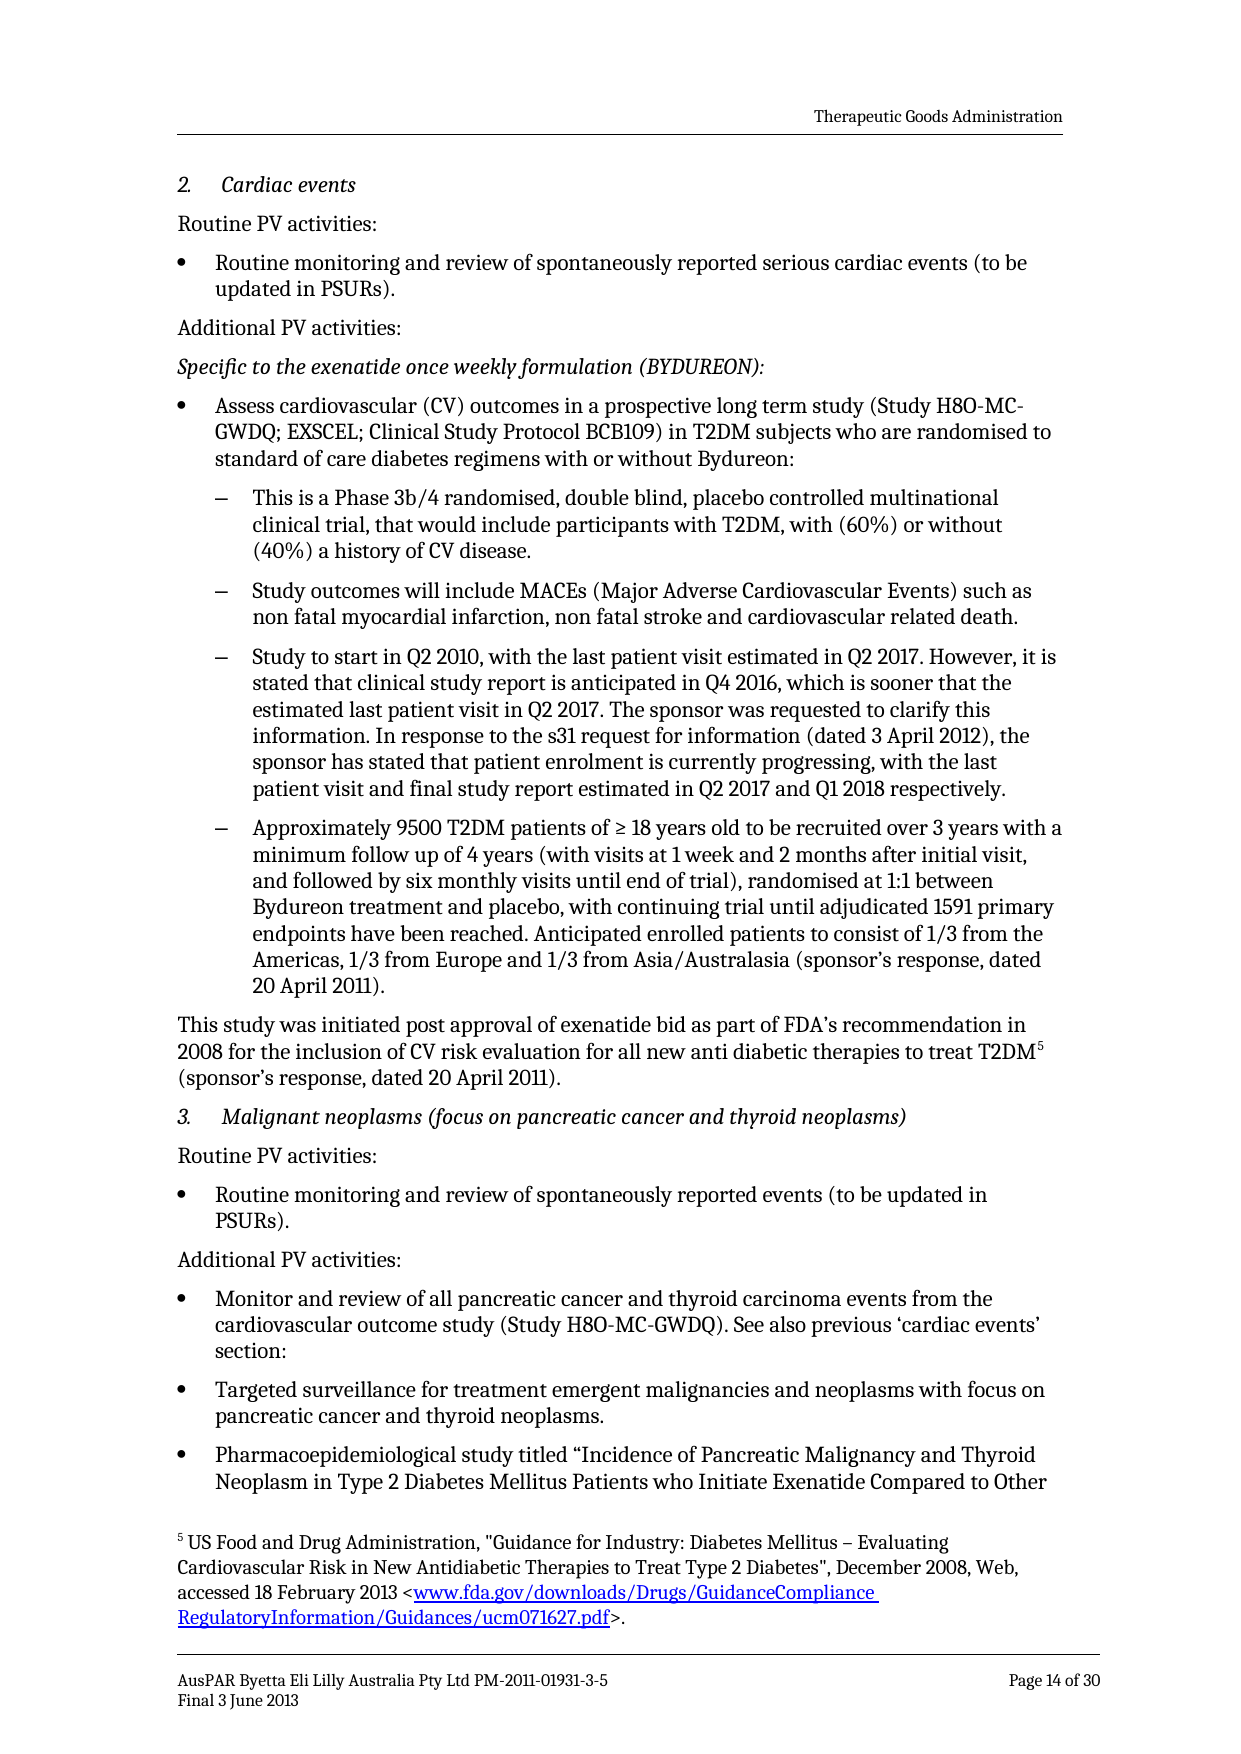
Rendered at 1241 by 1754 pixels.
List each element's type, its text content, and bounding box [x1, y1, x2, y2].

list Monitor and review of all pancreatic cancer and thyroid carcinoma events from the cardiovascular outcome study (Study H8O-MC-GWDQ). See also previous ‘cardiac events’ section: [177, 1285, 1063, 1364]
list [177, 1442, 1063, 1495]
text Cardiac events [177, 172, 1063, 198]
list Routine monitoring and review of spontaneously reported serious cardiac events (to be updated in PSURs). [177, 250, 1063, 303]
list Targeted surveillance for treatment emergent malignancies and neoplasms with focus on pancreatic cancer and thyroid neoplasms. [177, 1377, 1063, 1430]
text Routine PV activities: [177, 1142, 1063, 1169]
list Assess cardiovascular (CV) outcomes in a prospective long term study (Study H8O-MC-GWDQ; EXSCEL; Clinical Study Protocol BCB109) in T2DM subjects who are randomised to standard of care diabetes regimens with or without Bydureon: [177, 393, 1063, 472]
text Additional PV activities: [177, 1247, 1063, 1273]
text Additional PV activities: [177, 315, 1063, 341]
list Approximately 9500 T2DM patients of ≥ 18 years old to be recruited over 3 years with a minimum follow up of 4 years (with visits at 1 week and 2 months after initial visit, and followed by six monthly visits until end of trial), randomised at 1:1 between Bydureon treatment and placebo, with continuing trial until adjudicated 1591 primary endpoints have been reached. Anticipated enrolled patients to consist of 1/3 from the Americas, 1/3 from Europe and 1/3 from Asia/Australasia (sponsor’s response, dated 20 April 2011). [215, 814, 1063, 999]
subtitle Specific to the exenatide once weekly formulation (BYDUREON): [177, 354, 1063, 380]
text Malignant neoplasms (focus on pancreatic cancer and thyroid neoplasms) [177, 1104, 1063, 1130]
text Routine PV activities: [177, 211, 1063, 237]
list This is a Phase 3b/4 randomised, double blind, placebo controlled multinational clinical trial, that would include participants with T2DM, with (60%) or without (40%) a history of CV disease. [215, 484, 1063, 564]
list Study outcomes will include MACEs (Major Adverse Cardiovascular Events) such as non fatal myocardial infarction, non fatal stroke and cardiovascular related death. [215, 577, 1063, 630]
list Routine monitoring and review of spontaneously reported events (to be updated in PSURs). [177, 1181, 1063, 1234]
text This study was initiated post approval of exenatide bid as part of FDA’s recommendation in 2008 for the inclusion of CV risk evaluation for all new anti diabetic therapies to treat T2DM (sponsor’s response, dated 20 April 2011). [177, 1012, 1063, 1091]
list Study to start in Q2 2010, with the last patient visit estimated in Q2 2017. However, it is stated that clinical study report is anticipated in Q4 2016, which is sooner that the estimated last patient visit in Q2 2017. The sponsor was requested to clarify this information. In response to the s31 request for information (dated 3 April 2012), the sponsor has stated that patient enrolment is currently progressing, with the last patient visit and final study report estimated in Q2 2017 and Q1 2018 respectively. [215, 643, 1063, 802]
